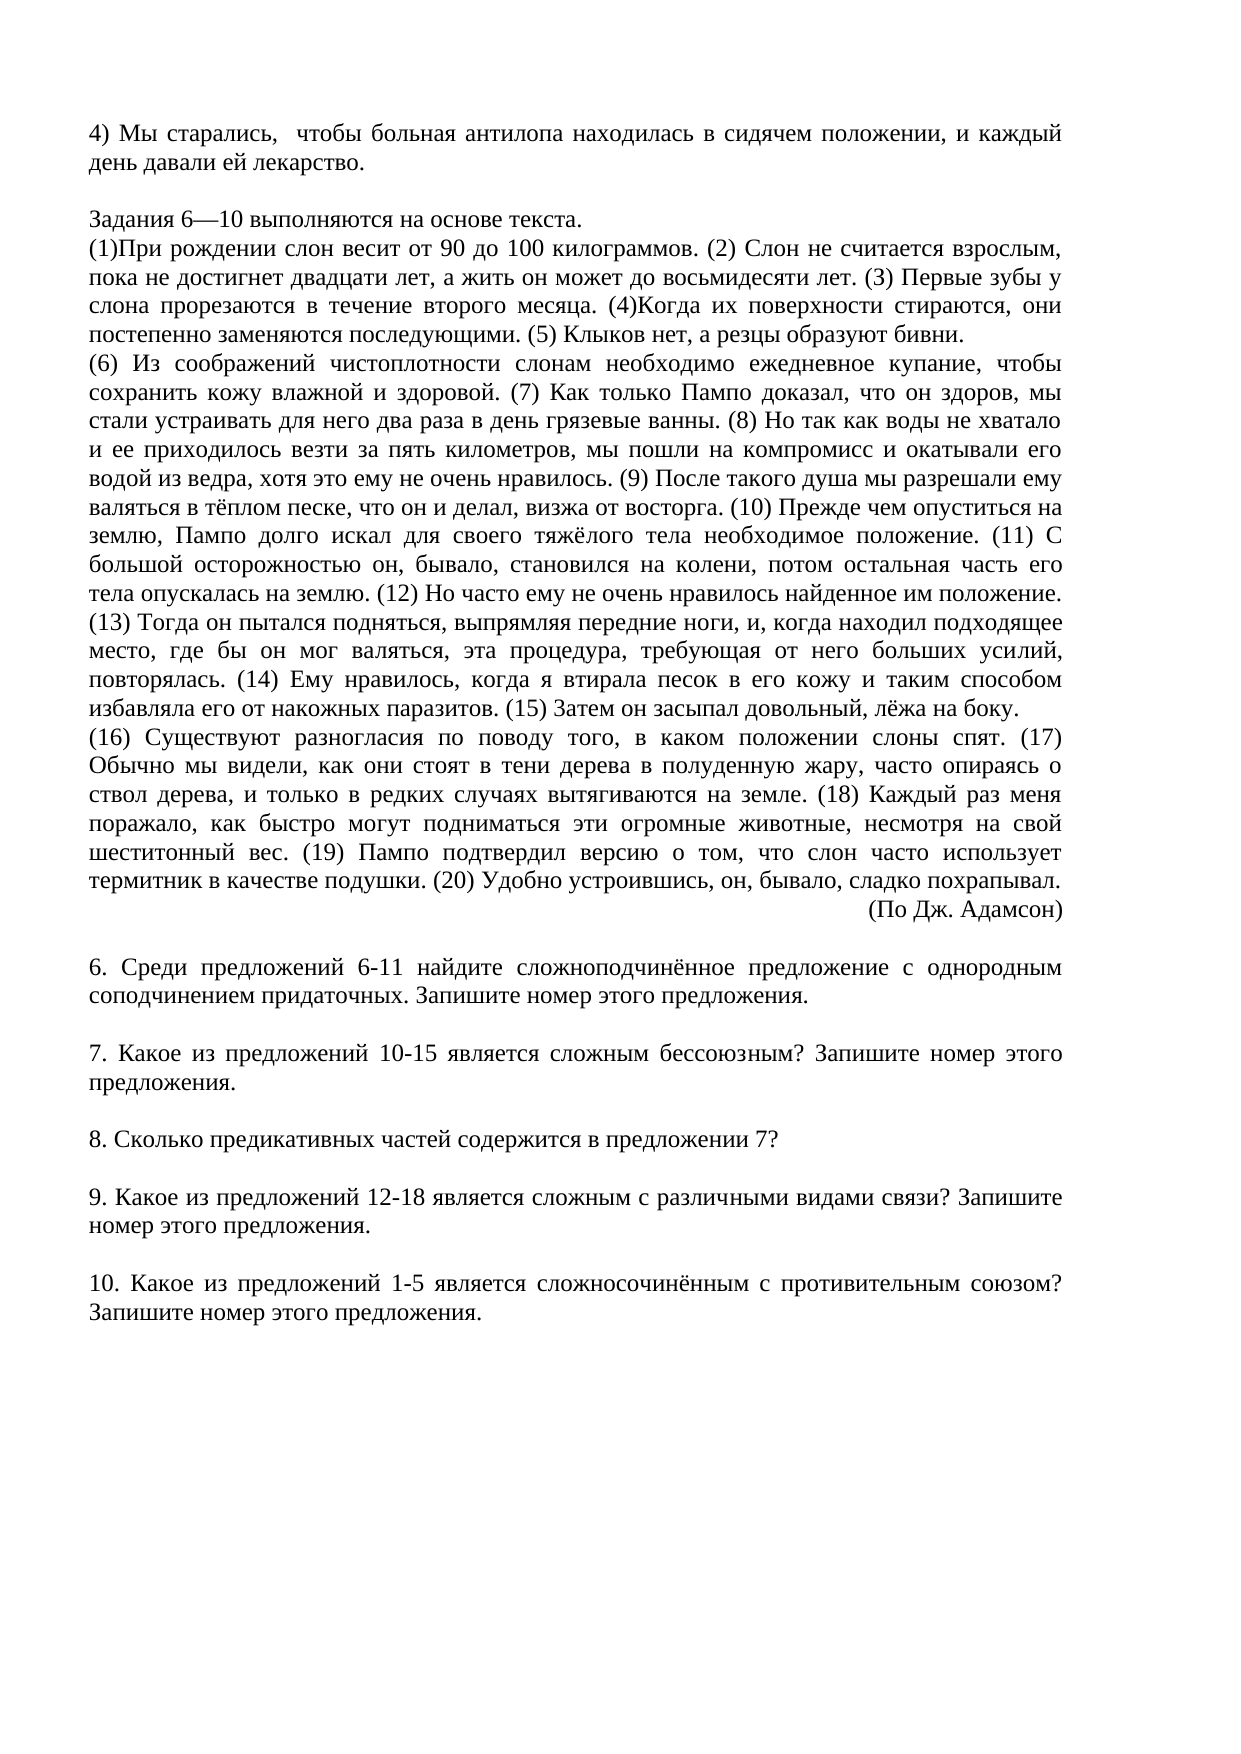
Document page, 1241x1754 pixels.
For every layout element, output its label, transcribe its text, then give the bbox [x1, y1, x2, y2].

text 6. Среди предложений 6-11 найдите сложноподчинённое предложение с однородным соподчинением придаточных. Запишите номер этого предложения. [89, 952, 1063, 1009]
text (6) Из соображений чистоплотности слонам необходимо ежедневное купание, чтобы сохранить кожу влажной и здоровой. (7) Как только Пампо доказал, что он здоров, мы стали устраивать для него два раза в день грязевые ванны. (8) Но так как воды не хватало и ее приходилось везти за пять километров, мы пошли на компромисс и окатывали его водой из ведра, хотя это ему не очень нравилось. (9) После такого душа мы разрешали ему валяться в тёплом песке, что он и делал, визжа от восторга. (10) Прежде чем опуститься на землю, Пампо долго искал для своего тяжёлого тела необходимое положение. (11) С большой осторожностью он, бывало, становился на колени, потом остальная часть его тела опускалась на землю. (12) Но часто ему не очень нравилось найденное им положение. (13) Тогда он пытался подняться, выпрямляя передние ноги, и, когда находил подходящее место, где бы он мог валяться, эта процедура, требующая от него больших усилий, повторялась. (14) Ему нравилось, когда я втирала песок в его кожу и таким способом избавляла его от накожных паразитов. (15) 3атем он засыпал довольный, лёжа на боку. [89, 348, 1063, 722]
text (1)При рождении слон весит от 90 до 100 килограммов. (2) Слон не считается взрослым, пока не достигнет двадцати лет, а жить он может до восьмидесяти лет. (З) Первые зубы у слона прорезаются в течение второго месяца. (4)Когда их поверхности стираются, они постепенно заменяются последующими. (5) Клыков нет, а резцы образуют бивни. [89, 233, 1063, 348]
text (16) Существуют разногласия по поводу того, в каком положении слоны спят. (17) Обычно мы видели, как они стоят в тени дерева в полуденную жару, часто опираясь о ствол дерева, и только в редких случаях вытягиваются на земле. (18) Каждый раз меня поражало, как быстро могут подниматься эти огромные животные, несмотря на свой шеститонный вес. (19) Пампо подтвердил версию о том, что слон часто использует термитник в качестве подушки. (20) Удобно устроившись, он, бывало, сладко похрапывал. [89, 722, 1063, 894]
text 7. Какое из предложений 10-15 является сложным бессоюзным? Запишите номер этого предложения. [89, 1038, 1063, 1096]
text (По Дж. Адамсон) [89, 894, 1063, 923]
text 9. Какое из предложений 12-18 является сложным с различными видами связи? Запишите номер этого предложения. [89, 1182, 1063, 1239]
text Задания 6—10 выполняются на основе текста. [89, 204, 1063, 233]
text 10. Какое из предложений 1-5 является сложносочинённым с противительным союзом? Запишите номер этого предложения. [89, 1268, 1063, 1326]
text 4) Мы старались, чтобы больная антилопа находилась в сидячем положении, и каждый день давали ей лекарство. [89, 118, 1063, 176]
text 8. Сколько предикативных частей содержится в предложении 7? [89, 1124, 1063, 1153]
